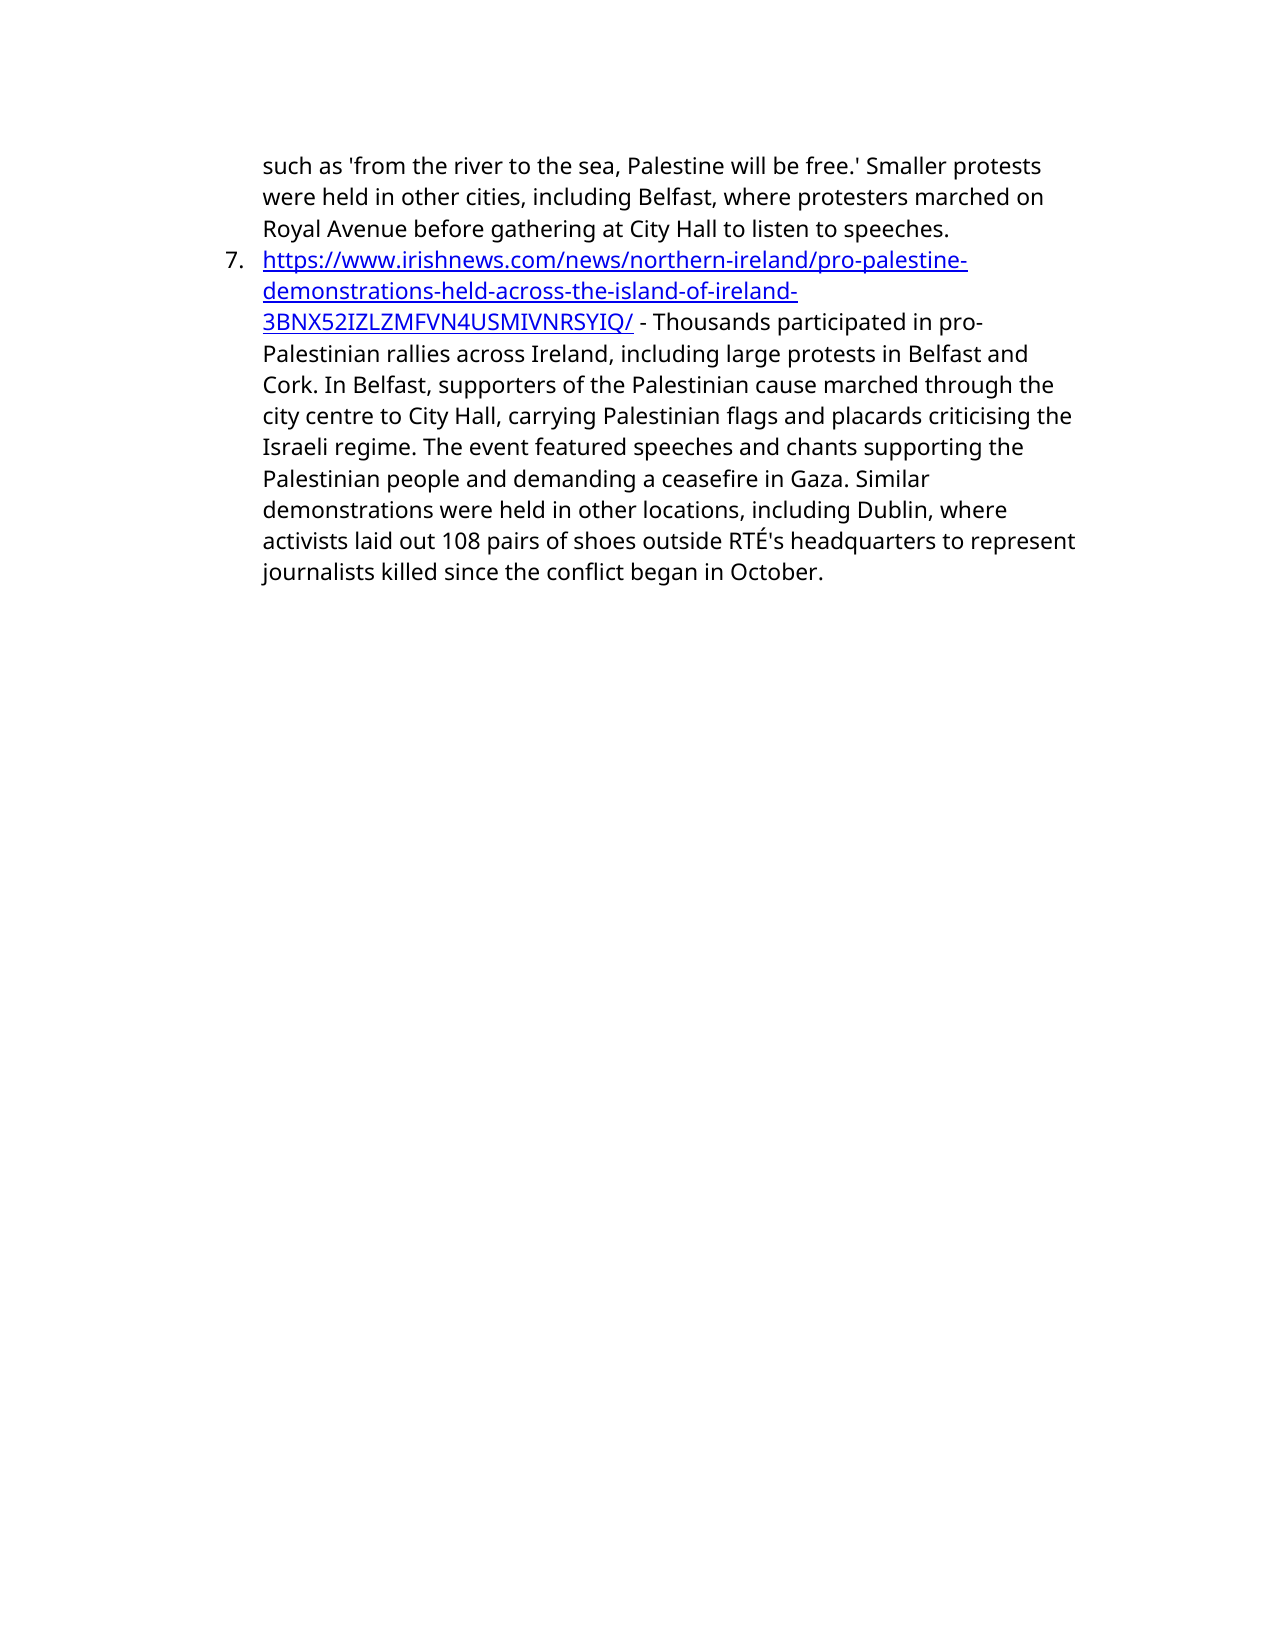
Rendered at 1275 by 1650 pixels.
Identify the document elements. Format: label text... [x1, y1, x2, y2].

list https://www.irishnews.com/news/northern-ireland/pro-palestine-demonstrations-held-across-the-island-of-ireland-3BNX52IZLZMFVN4USMIVNRSYIQ/ - Thousands participated in pro-Palestinian rallies across Ireland, including large protests in Belfast and Cork. In Belfast, supporters of the Palestinian cause marched through the city centre to City Hall, carrying Palestinian flags and placards criticising the Israeli regime. The event featured speeches and chants supporting the Palestinian people and demanding a ceasefire in Gaza. Similar demonstrations were held in other locations, including Dublin, where activists laid out 108 pairs of shoes outside RTÉ's headquarters to represent journalists killed since the conflict began in October. [225, 244, 1087, 587]
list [225, 150, 1087, 244]
